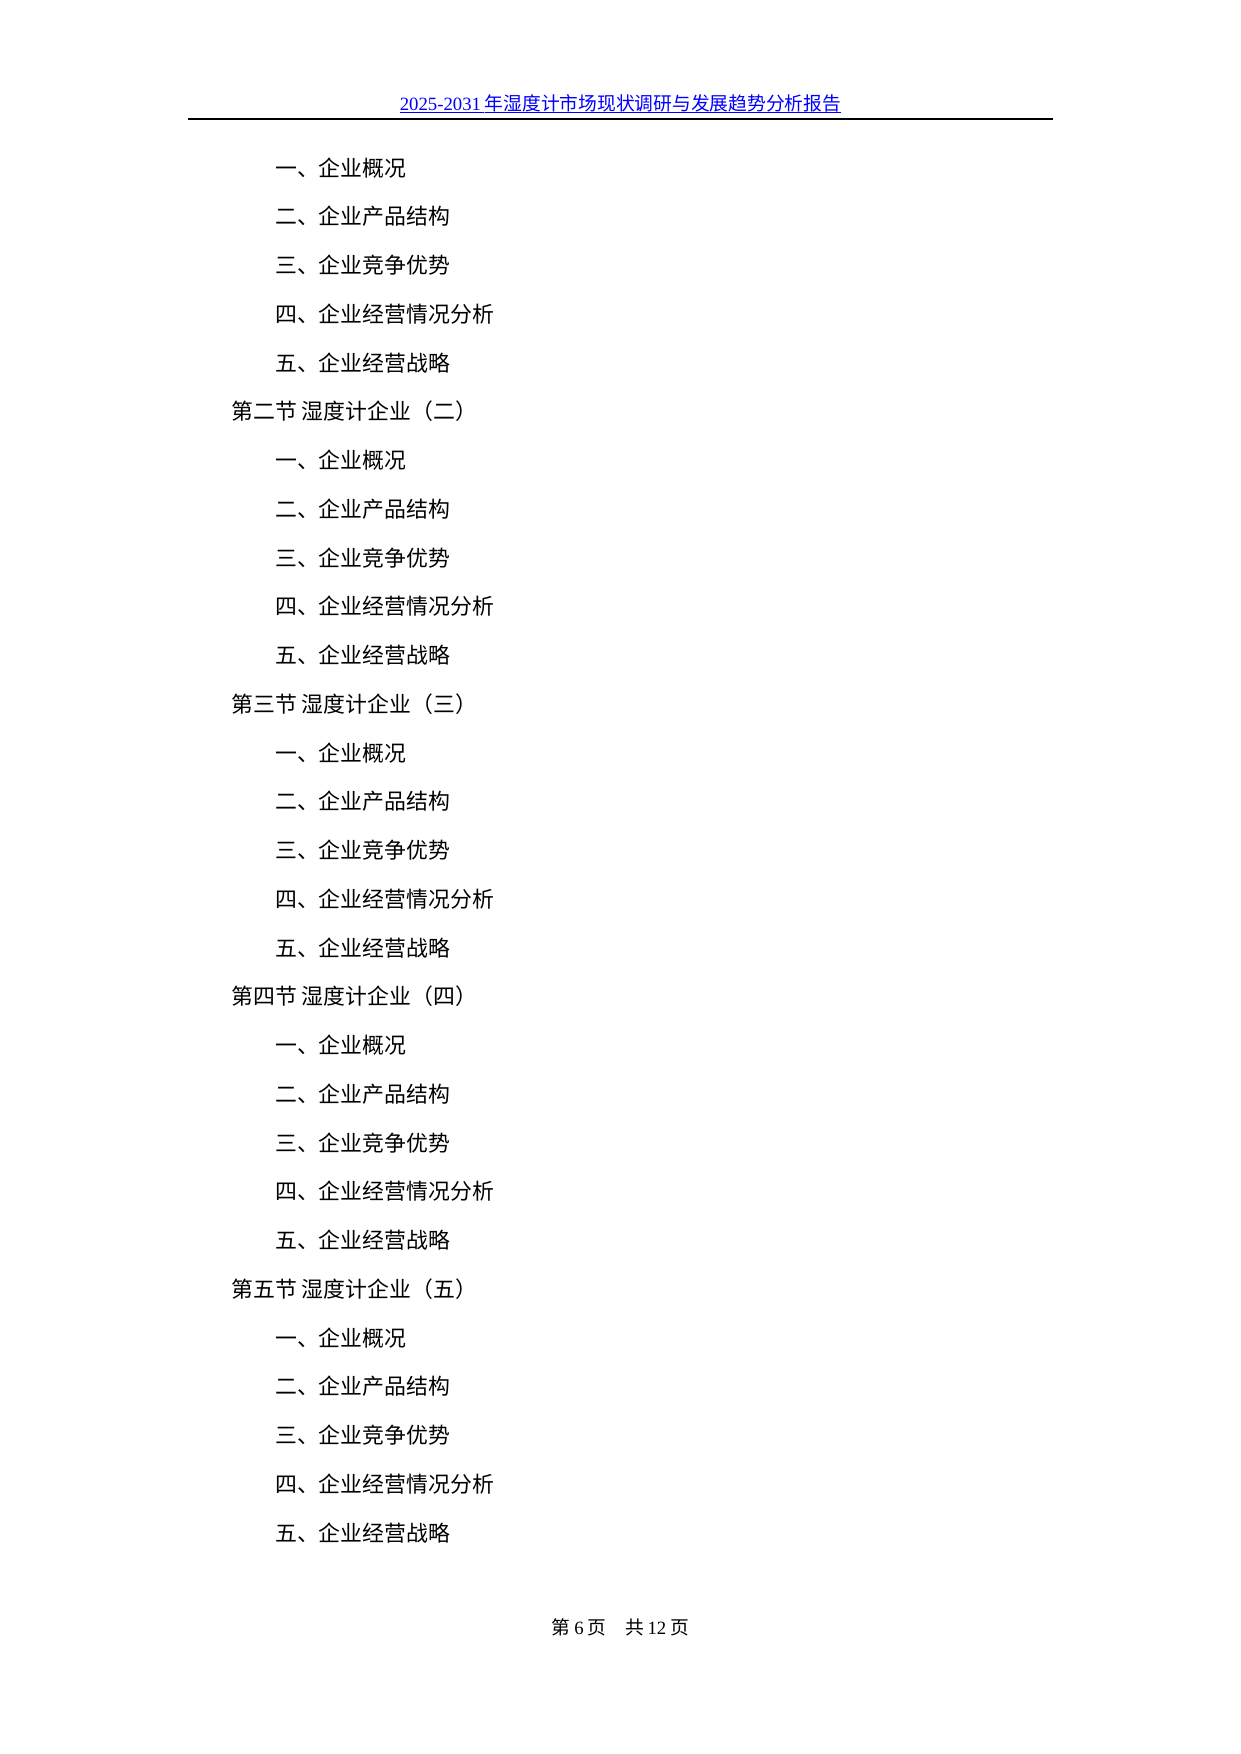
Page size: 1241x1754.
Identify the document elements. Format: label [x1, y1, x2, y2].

text [187, 150, 1053, 1548]
